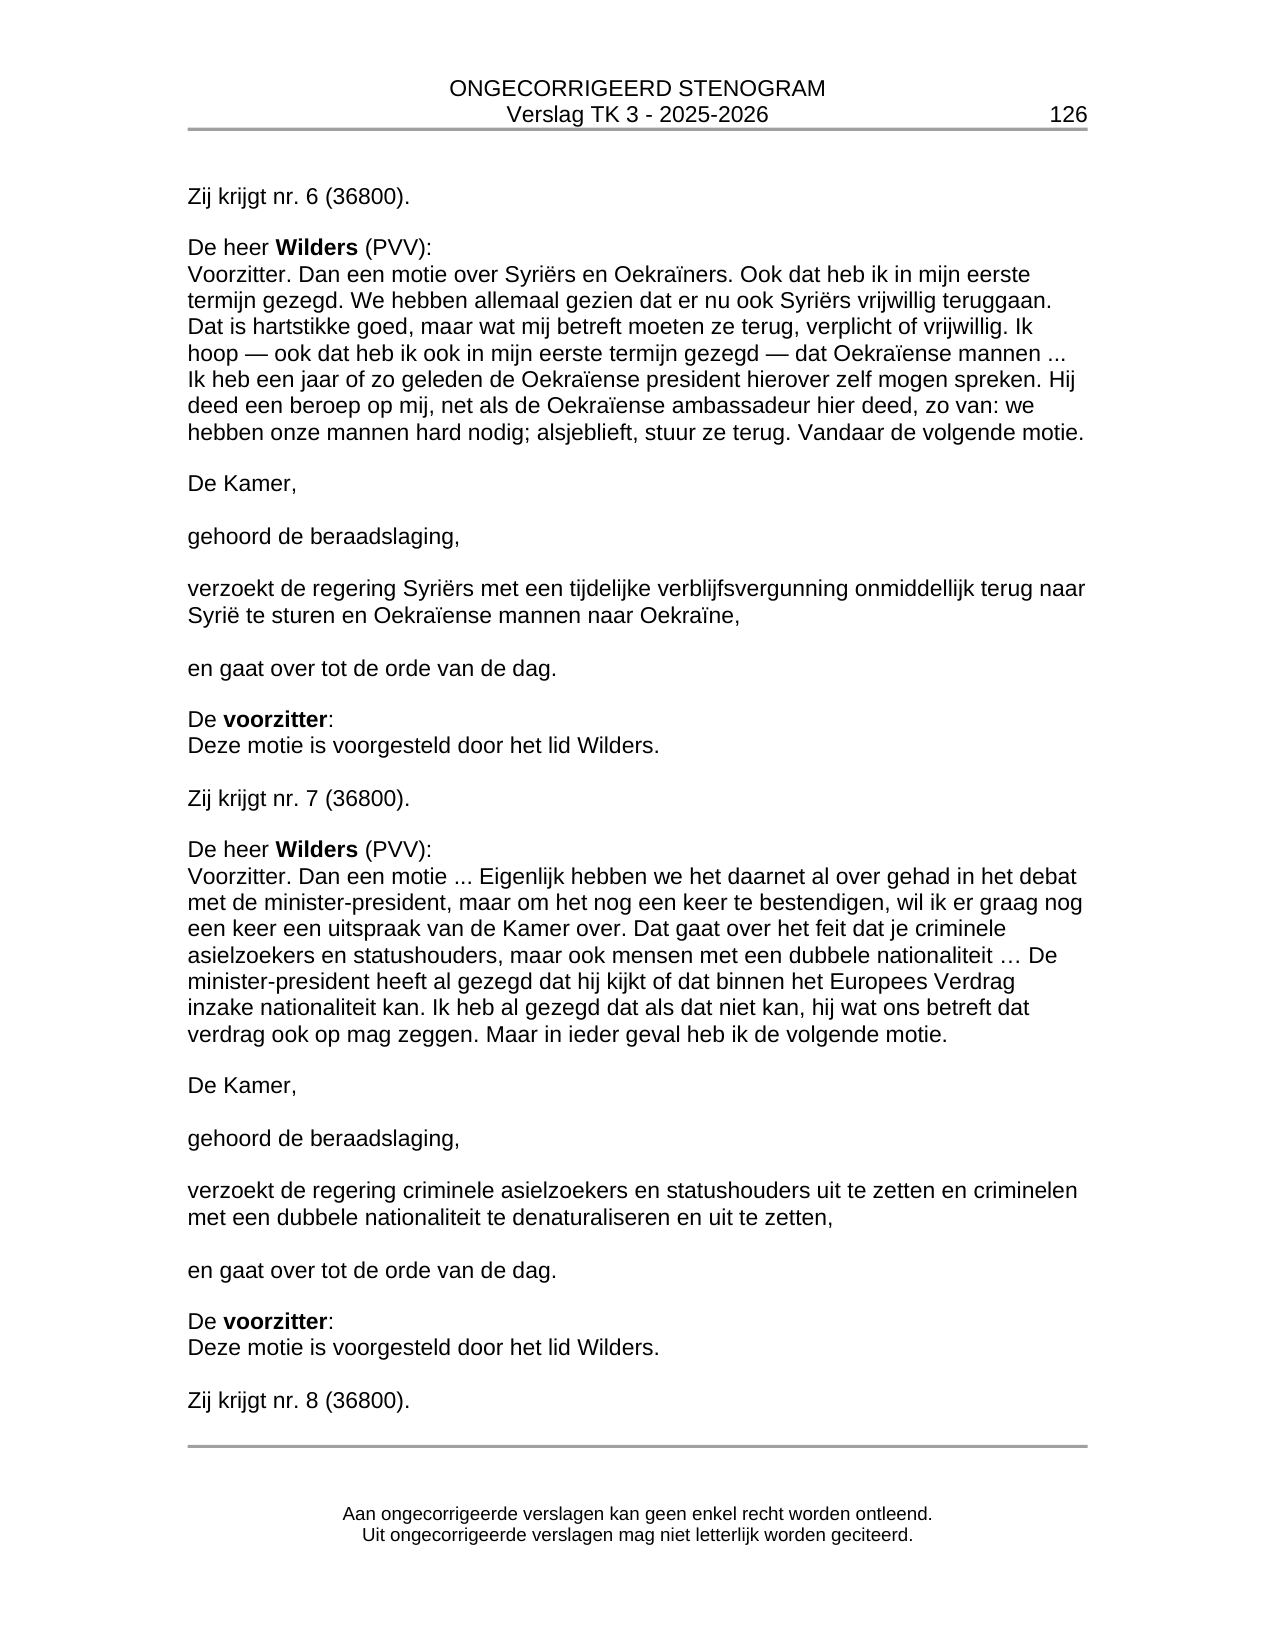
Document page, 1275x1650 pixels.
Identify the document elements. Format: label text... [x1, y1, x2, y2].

text De heer Wilders (PVV): Voorzitter. Dan een motie over Syriërs en Oekraïners. Ook dat heb ik in mijn eerste termijn gezegd. We hebben allemaal gezien dat er nu ook Syriërs vrijwillig teruggaan. Dat is hartstikke goed, maar wat mij betreft moeten ze terug, verplicht of vrijwillig. Ik hoop — ook dat heb ik ook in mijn eerste termijn gezegd — dat Oekraïense mannen ... Ik heb een jaar of zo geleden de Oekraïense president hierover zelf mogen spreken. Hij deed een beroep op mij, net als de Oekraïense ambassadeur hier deed, zo van: we hebben onze mannen hard nodig; alsjeblieft, stuur ze terug. Vandaar de volgende motie. [187, 234, 1087, 445]
text De heer Wilders (PVV): Voorzitter. Dan een motie ... Eigenlijk hebben we het daarnet al over gehad in het debat met de minister-president, maar om het nog een keer te bestendigen, wil ik er graag nog een keer een uitspraak van de Kamer over. Dat gaat over het feit dat je criminele asielzoekers en statushouders, maar ook mensen met een dubbele nationaliteit … De minister-president heeft al gezegd dat hij kijkt of dat binnen het Europees Verdrag inzake nationaliteit kan. Ik heb al gezegd dat als dat niet kan, hij wat ons betreft dat verdrag ook op mag zeggen. Maar in ieder geval heb ik de volgende motie. [187, 836, 1087, 1047]
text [187, 156, 1087, 209]
text De voorzitter: Deze motie is voorgesteld door het lid Wilders. Zij krijgt nr. 8 (36800). [187, 1308, 1087, 1413]
text De Kamer, gehoord de beraadslaging, verzoekt de regering criminele asielzoekers en statushouders uit te zetten en criminelen met een dubbele nationaliteit te denaturaliseren en uit te zetten, en gaat over tot de orde van de dag. [187, 1072, 1087, 1283]
text De Kamer, gehoord de beraadslaging, verzoekt de regering Syriërs met een tijdelijke verblijfsvergunning onmiddellijk terug naar Syrië te sturen en Oekraïense mannen naar Oekraïne, en gaat over tot de orde van de dag. [187, 470, 1087, 681]
text De voorzitter: Deze motie is voorgesteld door het lid Wilders. Zij krijgt nr. 7 (36800). [187, 706, 1087, 811]
